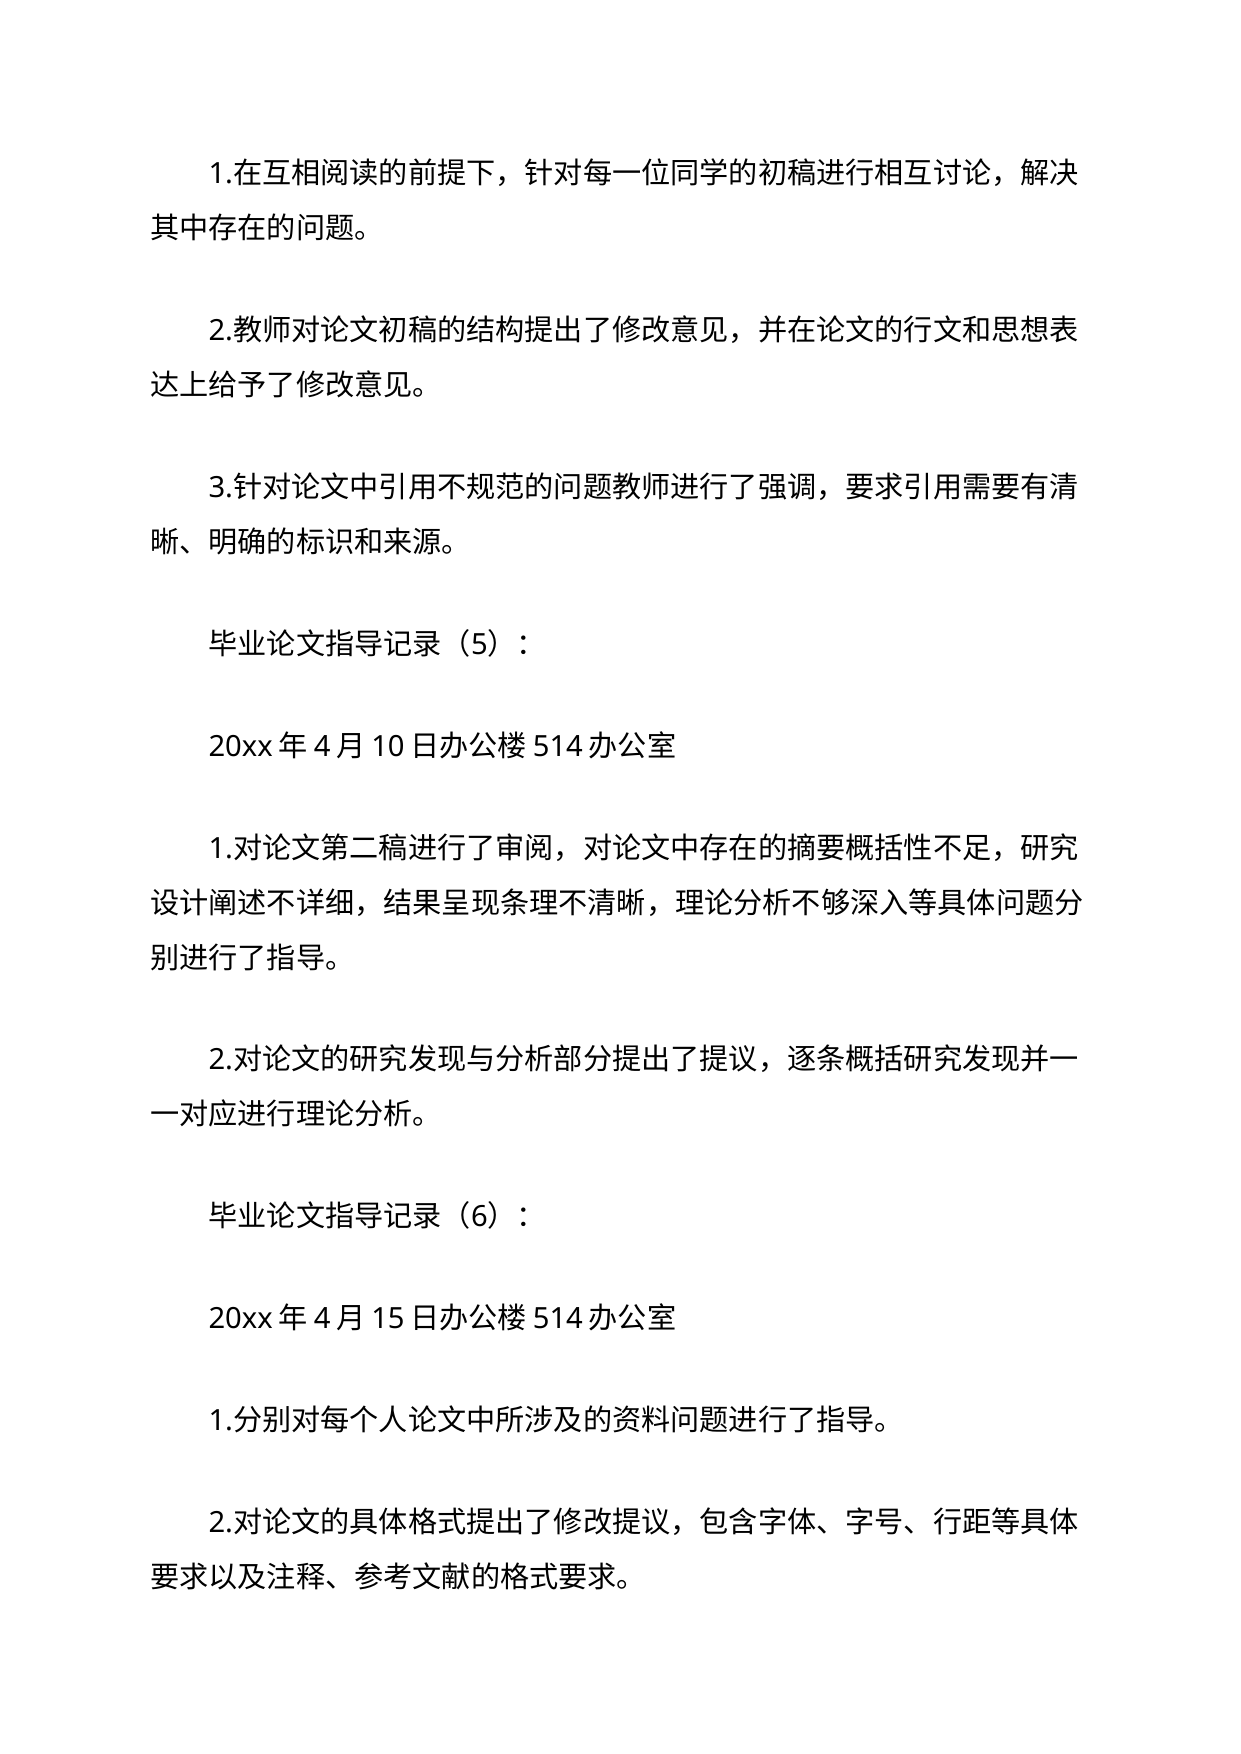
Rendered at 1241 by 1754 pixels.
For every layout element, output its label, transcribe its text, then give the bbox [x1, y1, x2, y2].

text 毕业论文指导记录（5）： [150, 620, 1090, 663]
text 20xx年4月15日办公楼514办公室 [150, 1295, 1090, 1337]
text 1.分别对每个人论文中所涉及的资料问题进行了指导。 [150, 1397, 1090, 1439]
text 20xx年4月10日办公楼514办公室 [150, 722, 1090, 765]
text 2.对论文的具体格式提出了修改提议，包含字体、字号、行距等具体要求以及注释、参考文献的格式要求。 [150, 1499, 1090, 1596]
text 2.教师对论文初稿的结构提出了修改意见，并在论文的行文和思想表达上给予了修改意见。 [150, 307, 1090, 404]
text 毕业论文指导记录（6）： [150, 1193, 1090, 1235]
text 1.在互相阅读的前提下，针对每一位同学的初稿进行相互讨论，解决其中存在的问题。 [150, 150, 1090, 247]
text 2.对论文的研究发现与分析部分提出了提议，逐条概括研究发现并一一对应进行理论分析。 [150, 1036, 1090, 1133]
text 1.对论文第二稿进行了审阅，对论文中存在的摘要概括性不足，研究设计阐述不详细，结果呈现条理不清晰，理论分析不够深入等具体问题分别进行了指导。 [150, 824, 1090, 976]
text 3.针对论文中引用不规范的问题教师进行了强调，要求引用需要有清晰、明确的标识和来源。 [150, 463, 1090, 561]
